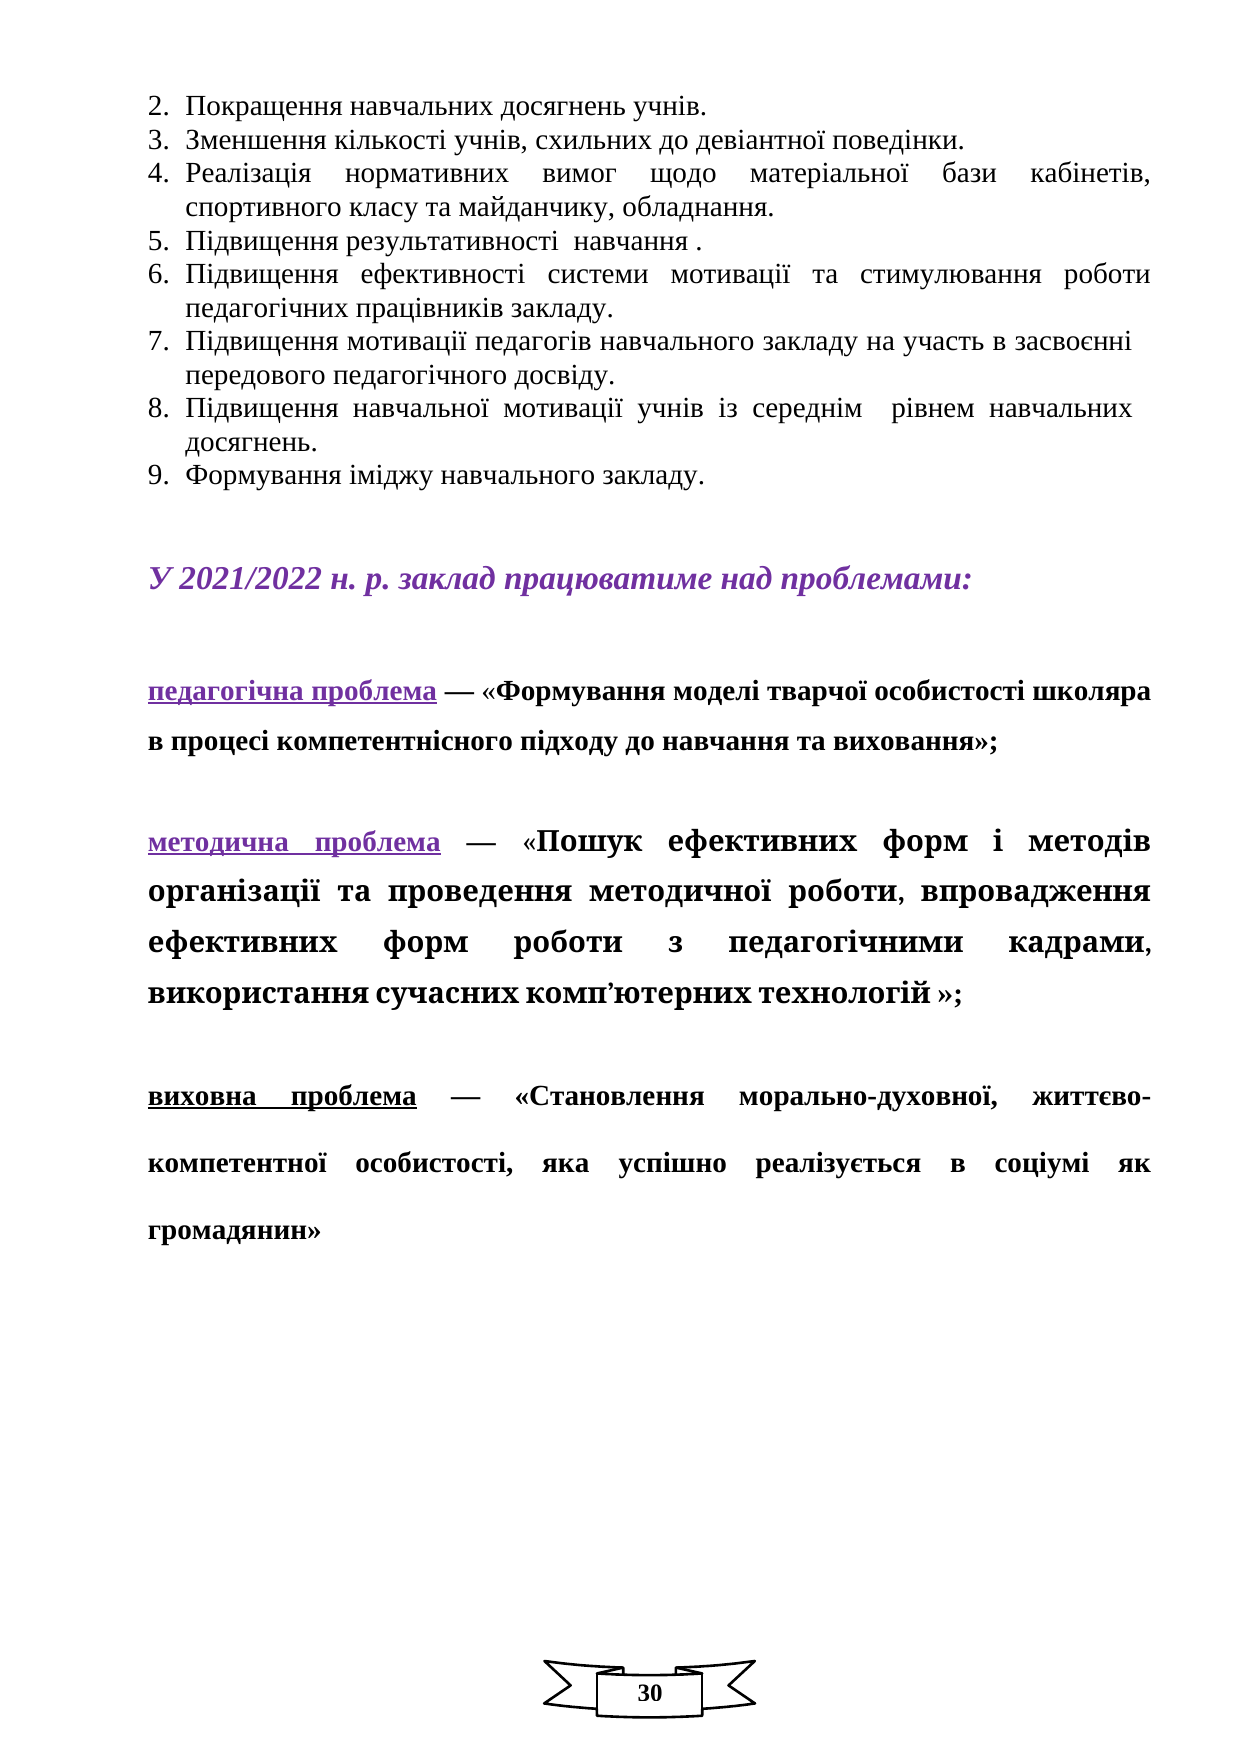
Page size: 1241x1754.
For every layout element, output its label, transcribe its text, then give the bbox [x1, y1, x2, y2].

list Зменшення кількості учнів, схильних до девіантної поведінки. [148, 122, 1152, 156]
list Підвищення навчальної мотивації учнів із середнім рівнем навчальних досягнень. [148, 390, 1133, 457]
list Підвищення результативності навчання . [148, 223, 1152, 256]
text У 2021/2022 н. р. заклад працюватиме над проблемами: [148, 558, 1152, 596]
list Формування іміджу навчального закладу. [148, 457, 1152, 491]
list Реалізація нормативних вимог щодо матеріальної бази кабінетів, спортивного класу та майданчику, обладнання. [148, 156, 1152, 223]
text педагогічна проблема — «Формування моделі тварчої особистості школяра в процесі компетентнісного підходу до навчання та виховання»; [148, 673, 1152, 757]
text виховна проблема — «Становлення морально-духовної, життєво-компетентної особистості, яка успішно реалізується в соціумі як громадянин» [148, 1078, 1152, 1246]
list Підвищення ефективності системи мотивації та стимулювання роботи педагогічних працівників закладу. [148, 256, 1152, 323]
list Покращення навчальних досягнень учнів. [148, 88, 1152, 122]
list Підвищення мотивації педагогів навчального закладу на участь в засвоєнні передового педагогічного досвіду. [148, 323, 1133, 390]
text методична проблема — «Пошук ефективних форм і методів організації та проведення методичної роботи, впровадження ефективних форм роботи з педагогічними кадрами, використання сучасних комп’ютерних технологій »; [148, 824, 1152, 1011]
